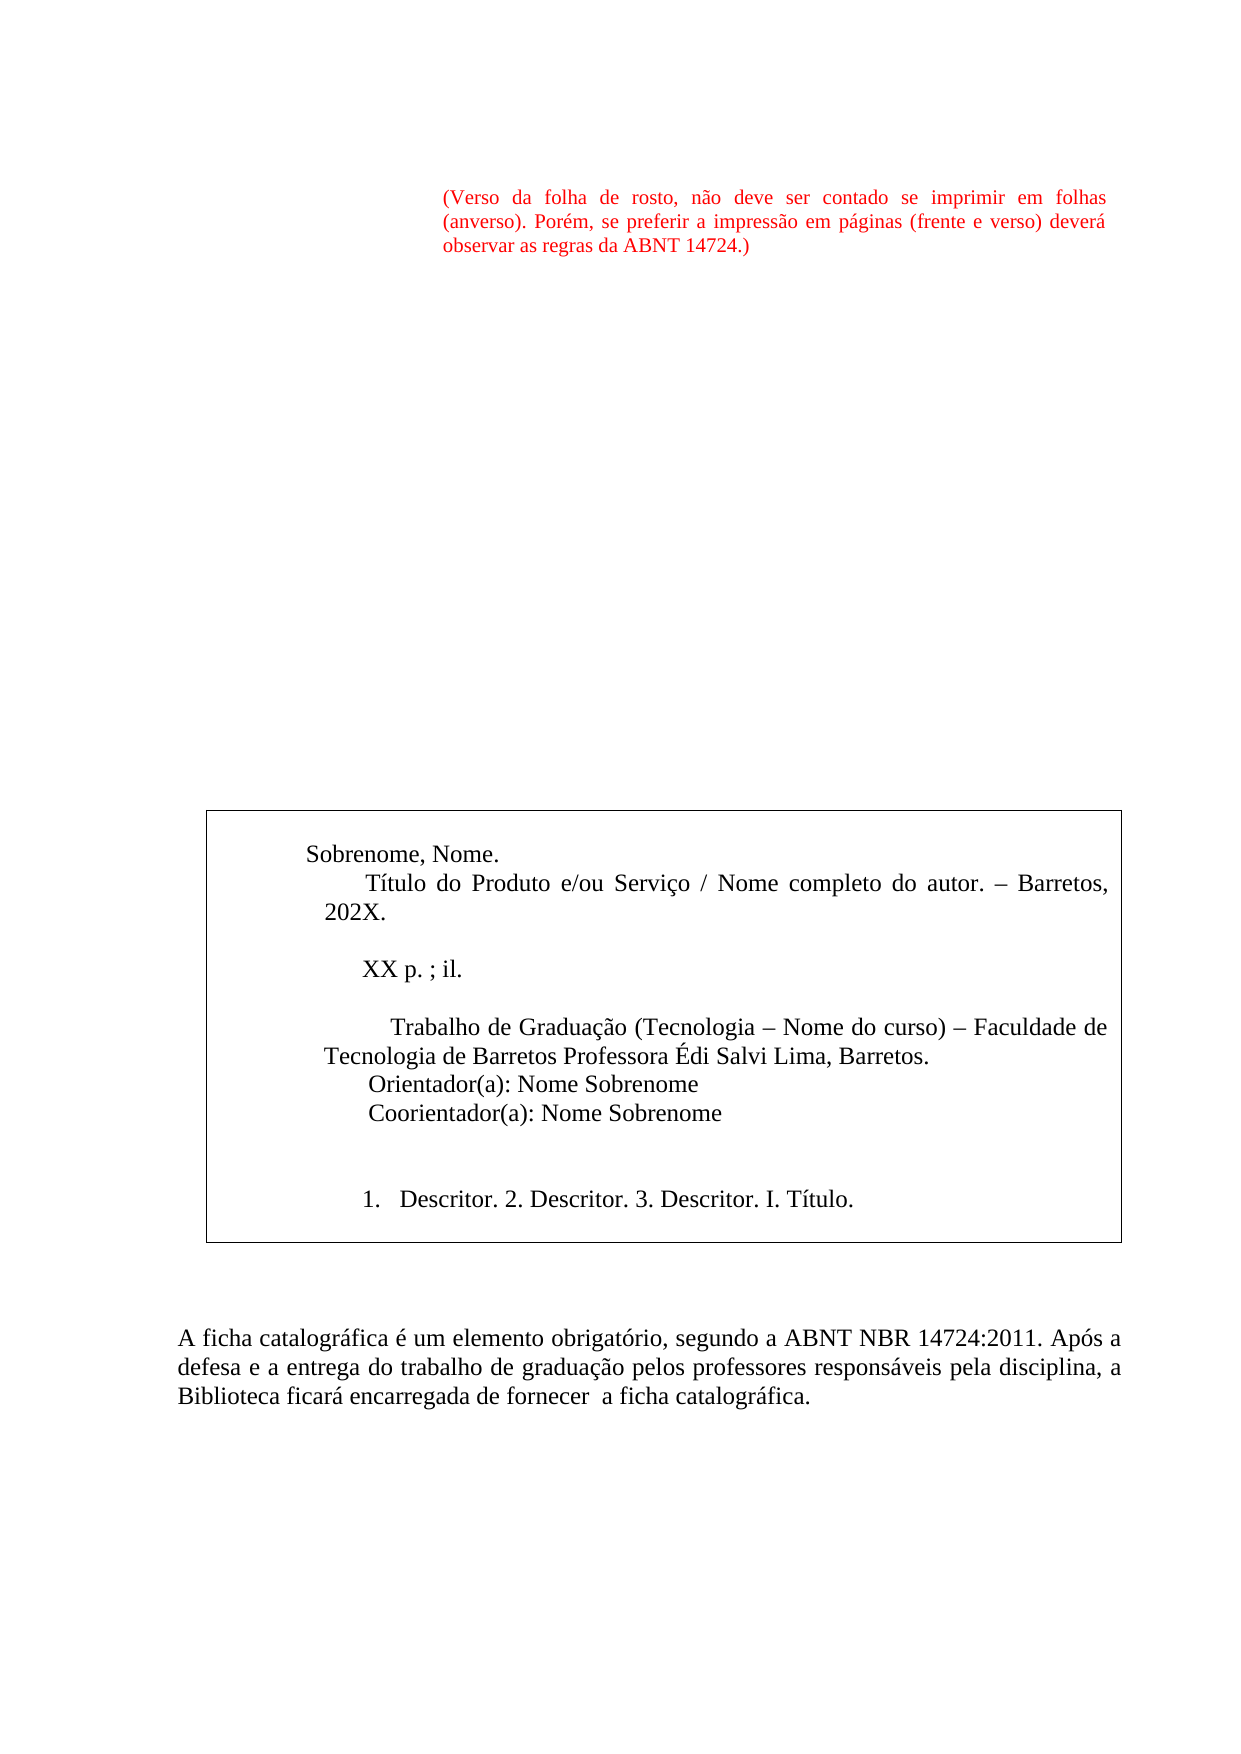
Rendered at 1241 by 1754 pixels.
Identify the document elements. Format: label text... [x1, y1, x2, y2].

text A ficha catalográfica é um elemento obrigatório, segundo a ABNT NBR 14724:2011. Após a defesa e a entrega do trabalho de graduação pelos professores responsáveis pela disciplina, a Biblioteca ficará encarregada de fornecer a ficha catalográfica. [177, 1323, 1122, 1409]
table_header Sobrenome, Nome. Título do Produto e/ou Serviço / Nome completo do autor. – Barretos, 202X. XX p. ; il. Trabalho de Graduação (Tecnologia – Nome do curso) – Faculdade de Tecnologia de Barretos Professora Édi Salvi Lima, Barretos. Orientador(a): Nome Sobrenome Coorientador(a): Nome Sobrenome Descritor. 2. Descritor. 3. Descritor. I. Título. [207, 811, 1121, 1242]
